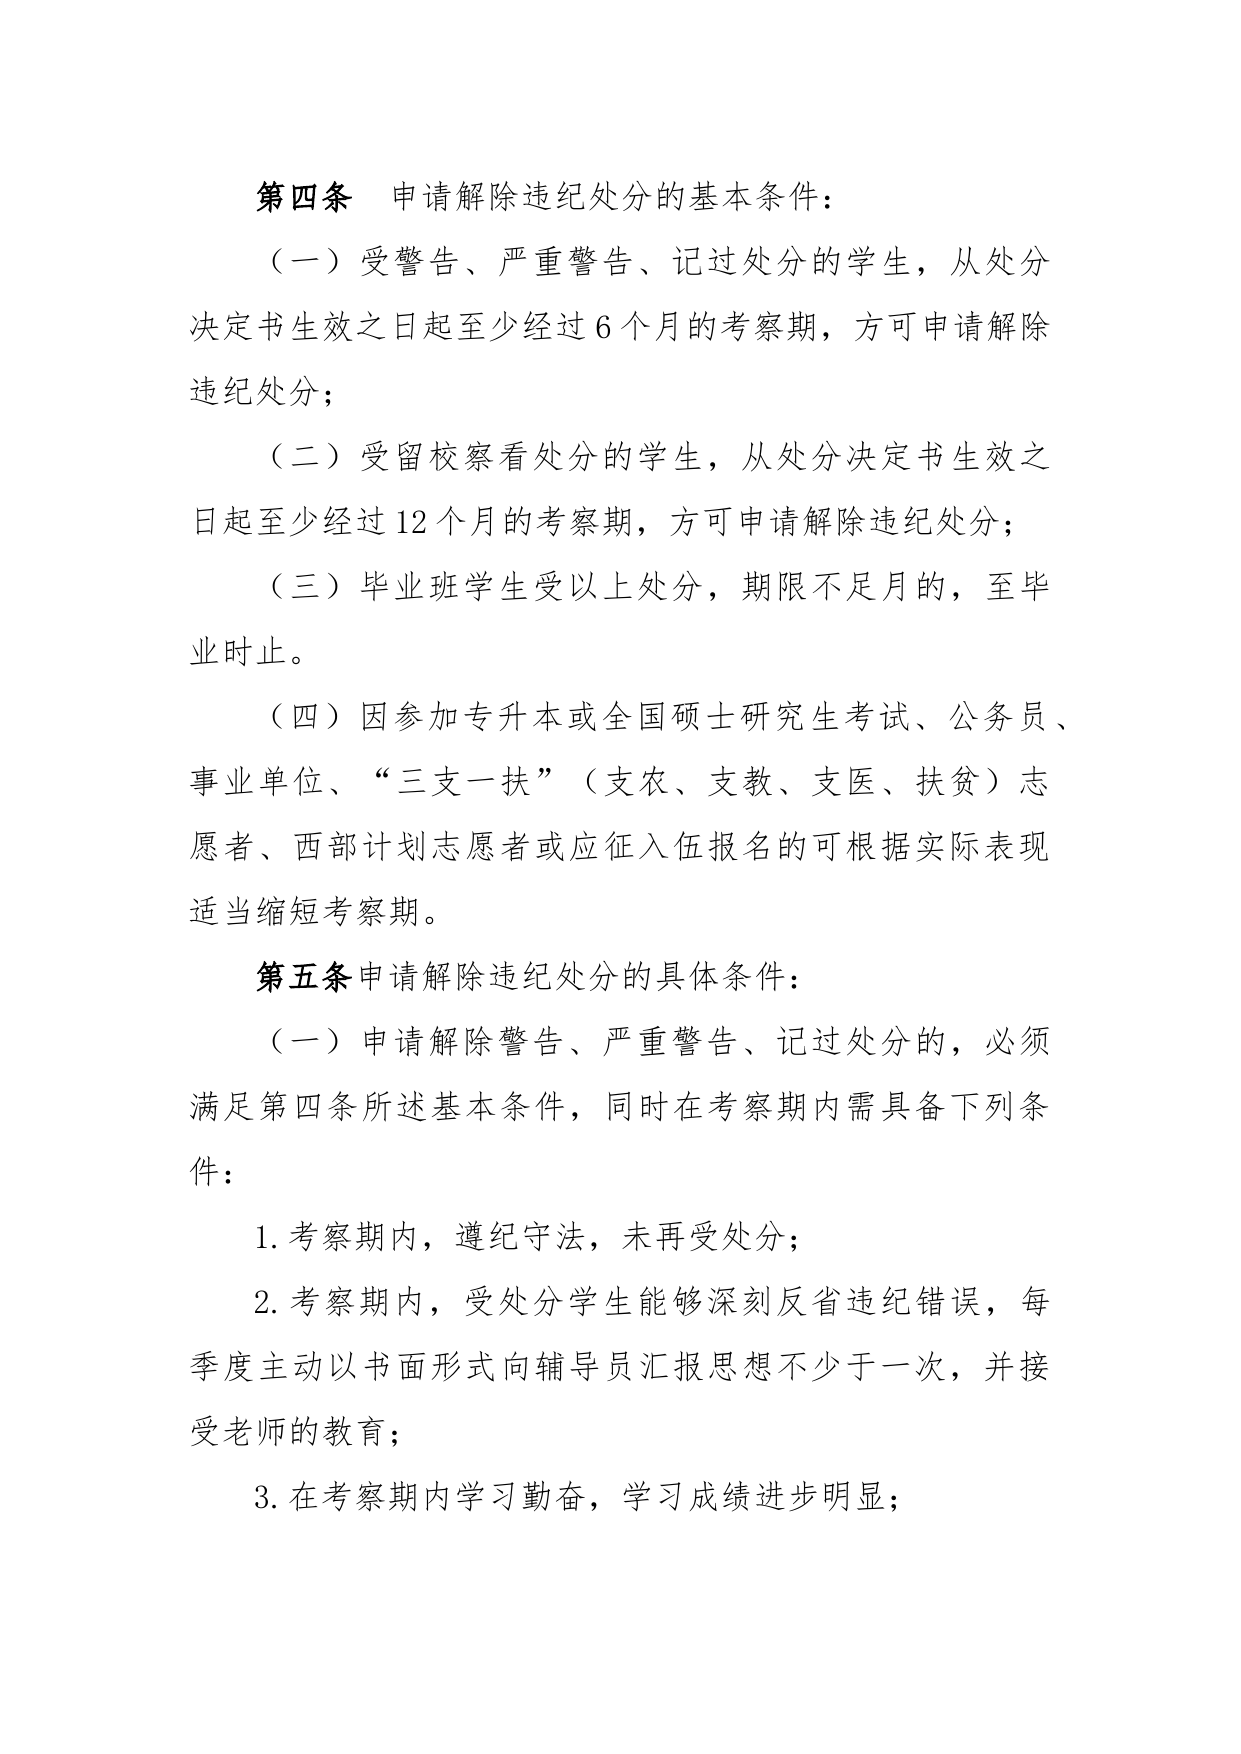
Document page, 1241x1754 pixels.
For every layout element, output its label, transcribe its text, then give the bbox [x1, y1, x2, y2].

text （二）受留校察看处分的学生，从处分决定书生效之日起至少经过12个月的考察期，方可申请解除违纪处分； [187, 422, 1053, 552]
text 第四条 申请解除违纪处分的基本条件： [187, 162, 1053, 227]
text （三）毕业班学生受以上处分，期限不足月的，至毕业时止。 [187, 552, 1053, 682]
text （一）受警告、严重警告、记过处分的学生，从处分决定书生效之日起至少经过6个月的考察期，方可申请解除违纪处分； [187, 227, 1053, 422]
text （四）因参加专升本或全国硕士研究生考试、公务员、事业单位、“三支一扶”（支农、支教、支医、扶贫）志愿者、西部计划志愿者或应征入伍报名的可根据实际表现适当缩短考察期。 [187, 682, 1053, 942]
text 2.考察期内，受处分学生能够深刻反省违纪错误，每季度主动以书面形式向辅导员汇报思想不少于一次，并接受老师的教育； [187, 1267, 1053, 1462]
text 3.在考察期内学习勤奋，学习成绩进步明显； [187, 1462, 1053, 1527]
text 第五条申请解除违纪处分的具体条件： [187, 942, 1053, 1007]
text 1.考察期内，遵纪守法，未再受处分； [187, 1202, 1053, 1267]
text （一）申请解除警告、严重警告、记过处分的，必须满足第四条所述基本条件，同时在考察期内需具备下列条件： [187, 1007, 1053, 1202]
